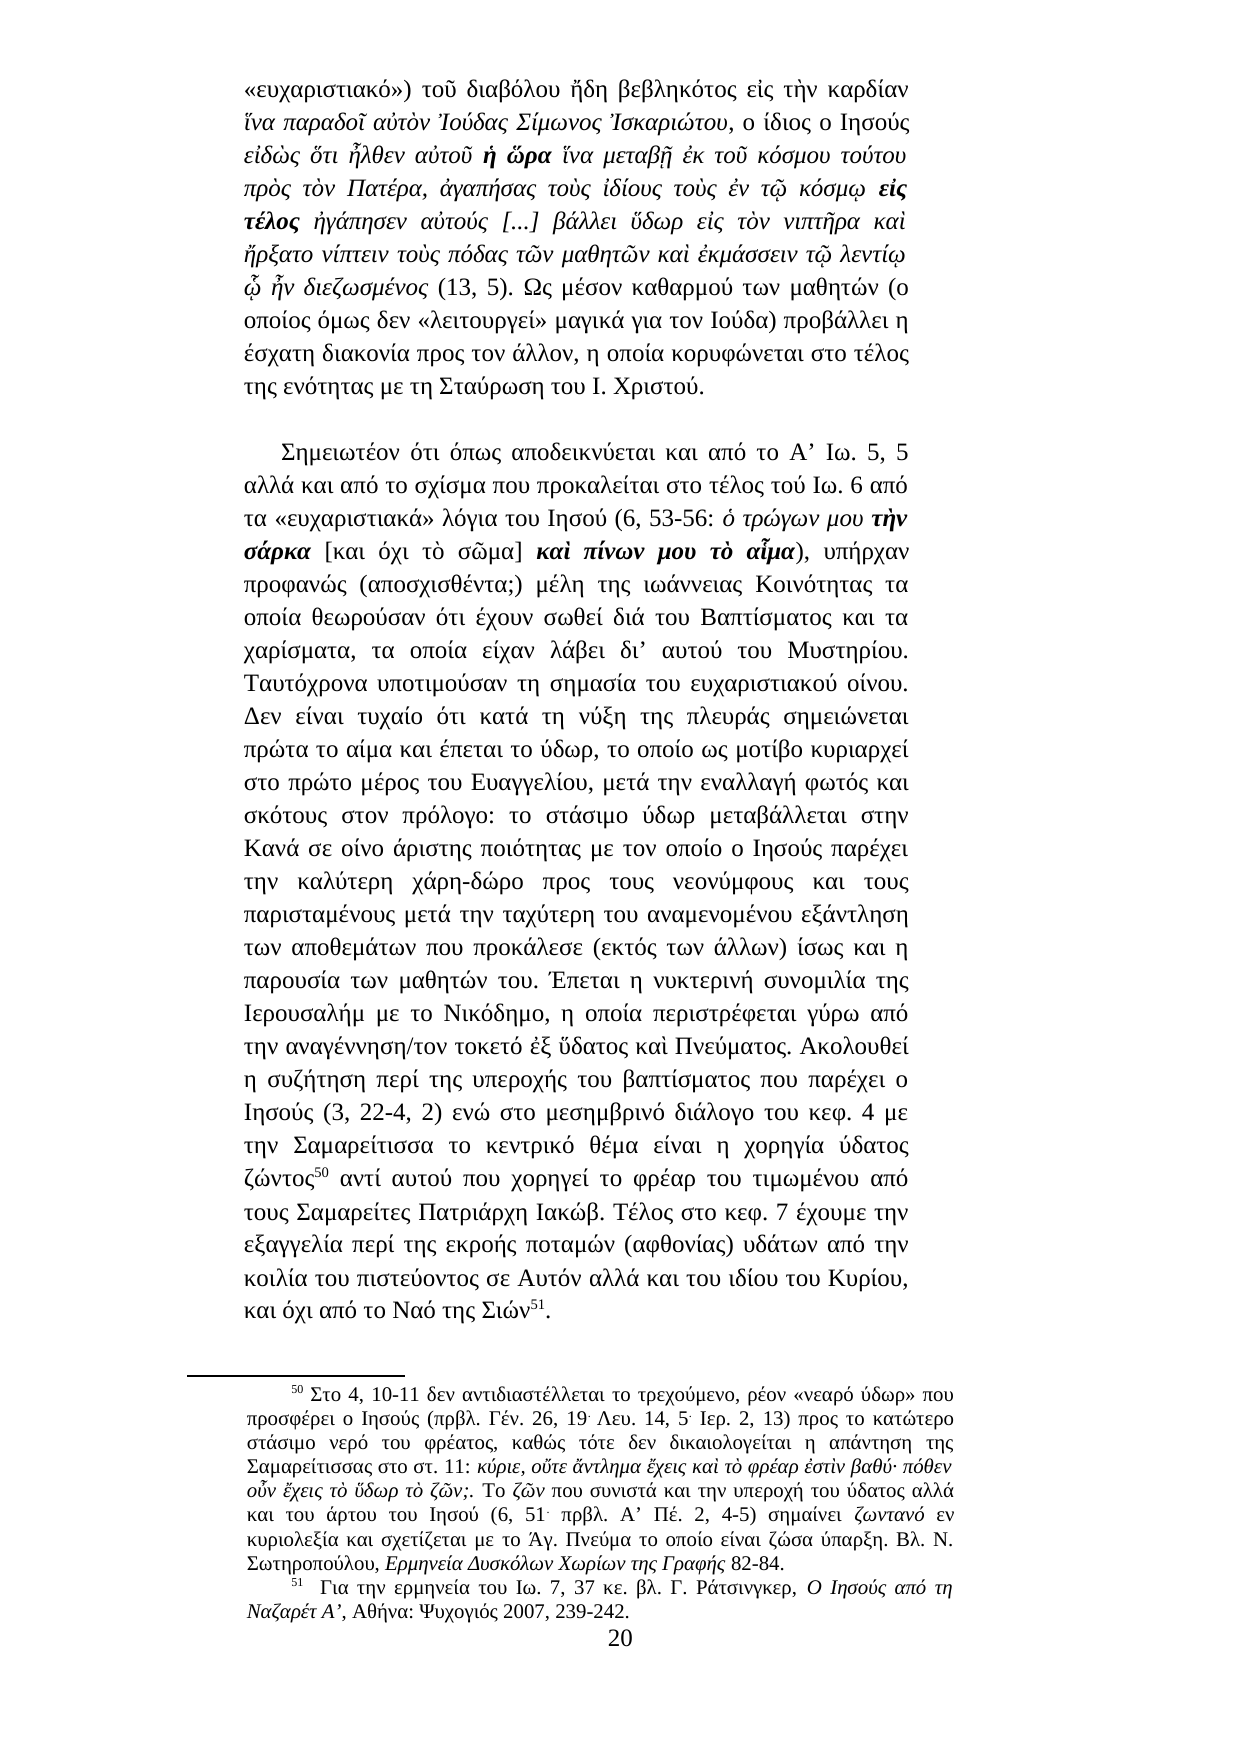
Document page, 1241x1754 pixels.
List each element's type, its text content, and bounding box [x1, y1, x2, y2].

text Σημειωτέον ότι όπως αποδεικνύεται και από το Α’ Ιω. 5, 5 αλλά και από το σχίσμα που προκαλείται στο τέλος τού Ιω. 6 από τα «ευχαριστιακά» λόγια του Ιησού (6, 53-56: ὁ τρώγων μου τὴν σάρκα [και όχι τὸ σῶμα] καὶ πίνων μου τὸ αἷμα), υπήρχαν προφανώς (αποσχισθέντα;) μέλη της ιωάννειας Κοινότητας τα οποία θεωρούσαν ότι έχουν σωθεί διά του Βαπτίσματος και τα χαρίσματα, τα οποία είχαν λάβει δι’ αυτού του Μυστηρίου. Ταυτόχρονα υποτιμούσαν τη σημασία του ευχαριστιακού οίνου. Δεν είναι τυχαίο ότι κατά τη νύξη της πλευράς σημειώνεται πρώτα το αίμα και έπεται το ύδωρ, το οποίο ως μοτίβο κυριαρχεί στο πρώτο μέρος του Ευαγγελίου, μετά την εναλλαγή φωτός και σκότους στον πρόλογο: το στάσιμο ύδωρ μεταβάλλεται στην Κανά σε οίνο άριστης ποιότητας με τον οποίο ο Ιησούς παρέχει την καλύτερη χάρη-δώρο προς τους νεονύμφους και τους παρισταμένους μετά την ταχύτερη του αναμενομένου εξάντληση των αποθεμάτων που προκάλεσε (εκτός των άλλων) ίσως και η παρουσία των μαθητών του. Έπεται η νυκτερινή συνομιλία της Ιερουσαλήμ με το Νικόδημο, η οποία περιστρέφεται γύρω από την αναγέννηση/τον τοκετό ἐξ ὕδατος καὶ Πνεύματος. Ακολουθεί η συζήτηση περί της υπεροχής του βαπτίσματος που παρέχει ο Ιησούς (3, 22-4, 2) ενώ στο μεσημβρινό διάλογο του κεφ. 4 με την Σαμαρείτισσα το κεντρικό θέμα είναι η χορηγία ύδατος ζώντος αντί αυτού που χορηγεί το φρέαρ του τιμωμένου από τους Σαμαρείτες Πατριάρχη Ιακώβ. Τέλος στο κεφ. 7 έχουμε την εξαγγελία περί της εκροής ποταμών (αφθονίας) υδάτων από την κοιλία του πιστεύοντος σε Αυτόν αλλά και του ιδίου του Κυρίου, και όχι από το Ναό της Σιών. [244, 437, 909, 1324]
text Ήδη στο ευχαριστιακό δείπνο με το οποίο εισάγεται το δεύτερο μέρος του Ιω. (κεφ. 13-17) και συντελείται η αποκάλυψη του Ι. Χριστού (όχι στον κόσμο αλλά) στους «φίλους» Του, πραγματοποιείται ένα παράδοξο γεγονός: πριν το γεύμα και μάλιστα το πασχάλιο έπρεπε οι συμμετέχοντες να καθαρθούν/αγιασθούν σε ύδωρ (πρώτα τα κάτω άκρα και μετά ολόκληρο το σώμα) προκειμένου να εξαγνιστούν από τους μολυσμούς που άγγιζαν ιδιαιτέρως τα πόδια. Σ’ αυτό το γεγονός (εμβάπτιση) οφειλόταν άλλωστε και η παρουσία στην Κανά έξι λίθινων υδριών. Στον Ιω. μετά το Δείπνο (το οποίο προφανώς είναι ήδη γνωστό στους ακροατές του Ευαγγελίου ως «ευχαριστιακό») τοῦ διαβόλου ἤδη βεβληκότος εἰς τὴν καρδίαν ἵνα παραδοῖ αὐτὸν Ἰούδας Σίμωνος Ἰσκαριώτου, ο ίδιος ο Ιησούς εἰδὼς ὅτι ἦλθεν αὐτοῦ ἡ ὥρα ἵνα μεταβῇ ἐκ τοῦ κόσμου τούτου πρὸς τὸν πατέρα, ἀγαπήσας τοὺς ἰδίους τοὺς ἐν τῷ κόσμῳ εἰς τέλος ἠγάπησεν αὐτούς [...] βάλλει ὕδωρ εἰς τὸν νιπτῆρα καὶ ἤρξατο νίπτειν τοὺς πόδας τῶν μαθητῶν καὶ ἐκμάσσειν τῷ λεντίῳ ᾧ ἦν διεζωσμένος (13, 5). Ως μέσον καθαρμού των μαθητών (ο οποίος όμως δεν «λειτουργεί» μαγικά για τον Ιούδα) προβάλλει η έσχατη διακονία προς τον άλλον, η οποία κορυφώνεται στο τέλος της ενότητας με τη Σταύρωση του Ι. Χριστού. [244, 74, 909, 400]
